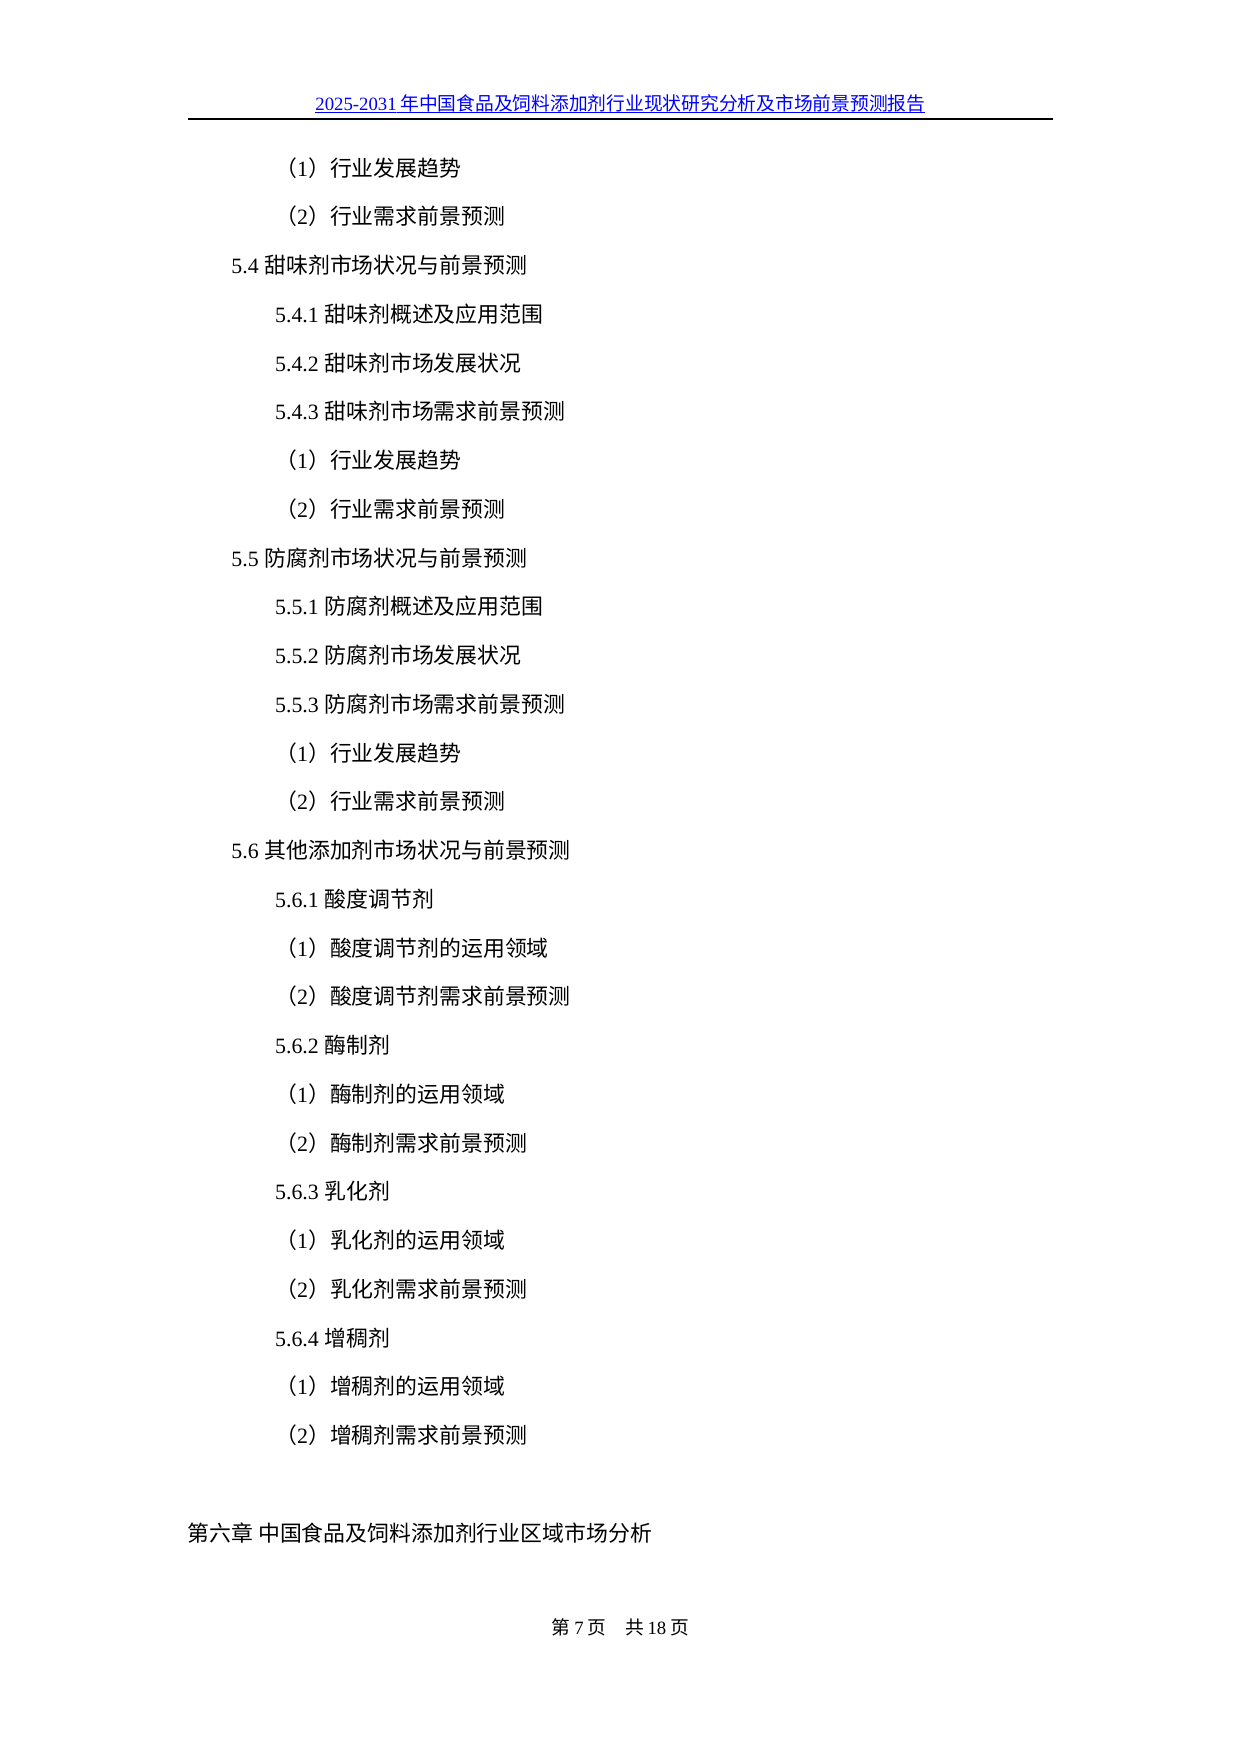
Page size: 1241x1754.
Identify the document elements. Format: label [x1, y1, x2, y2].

text [187, 150, 1053, 1548]
